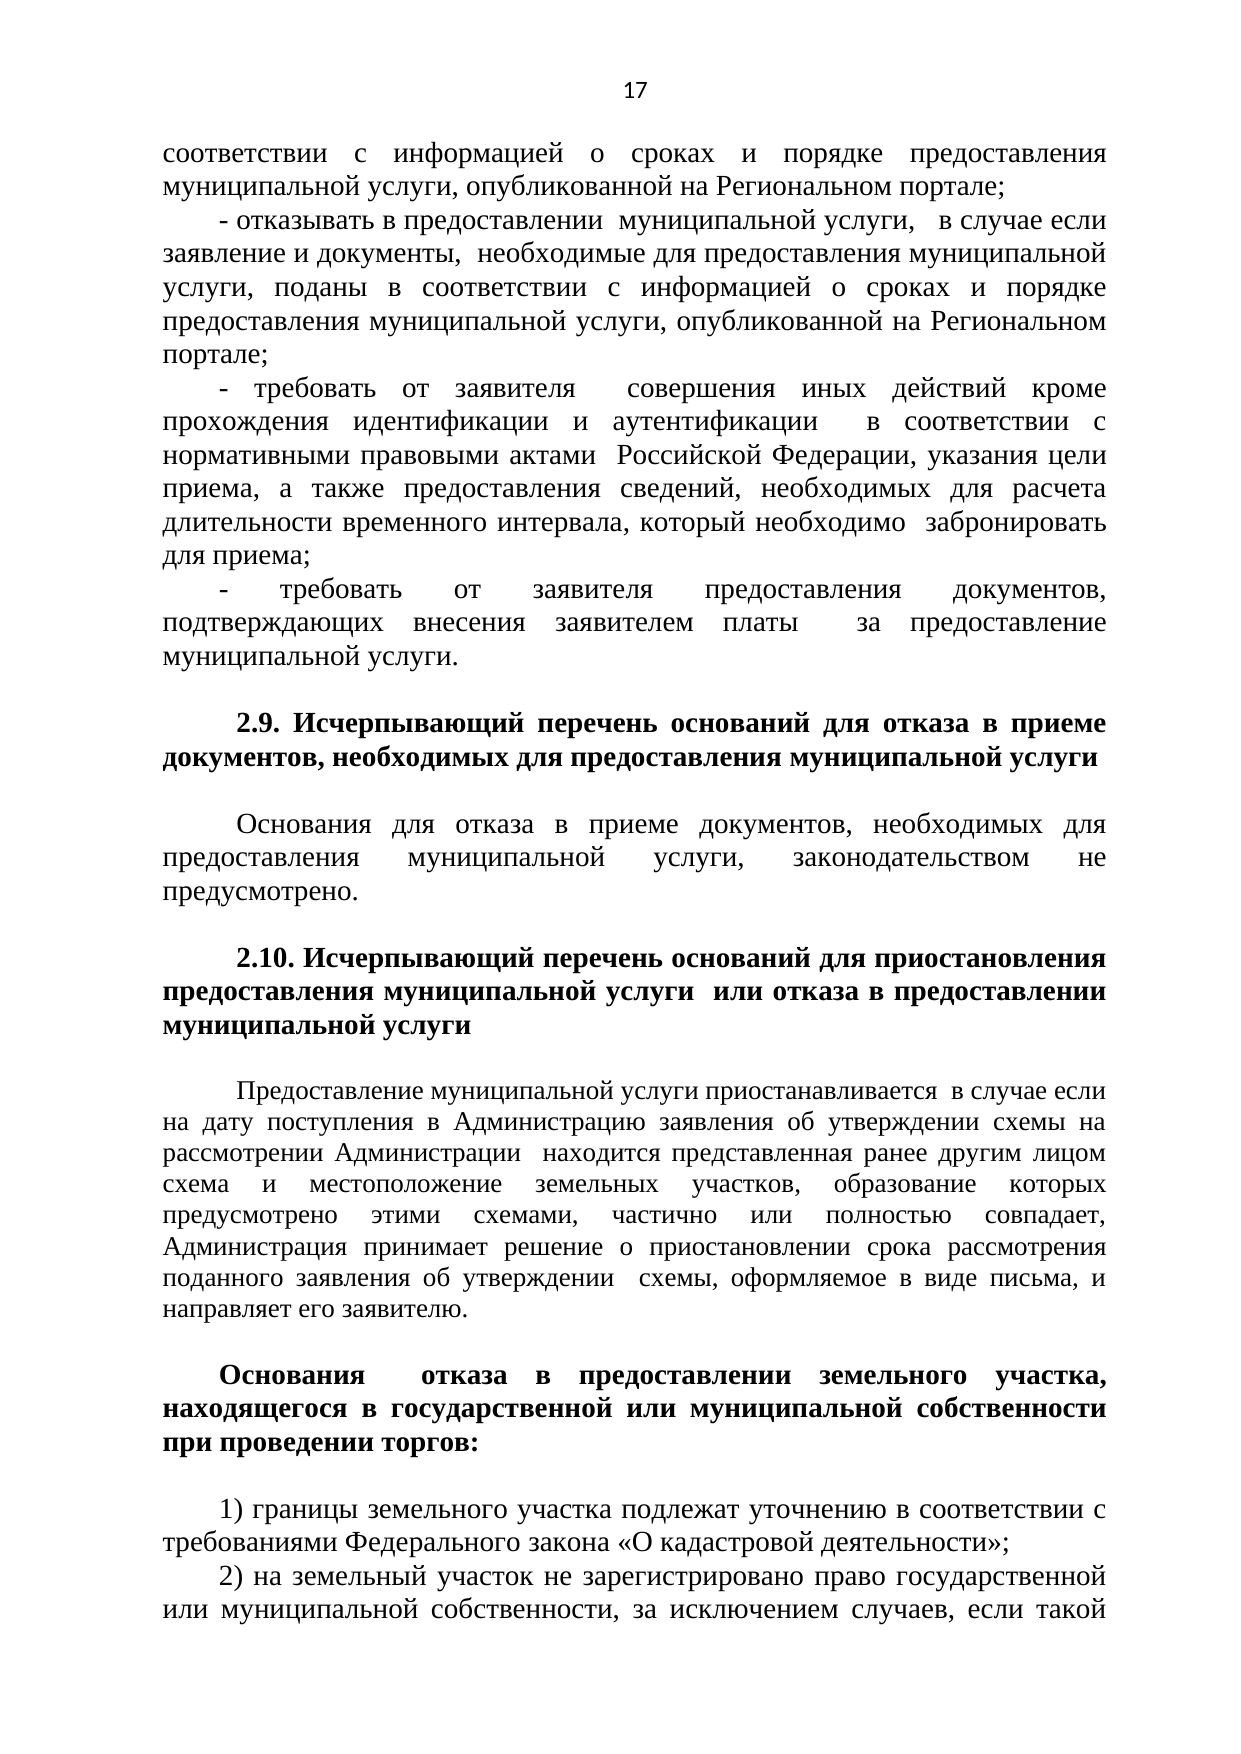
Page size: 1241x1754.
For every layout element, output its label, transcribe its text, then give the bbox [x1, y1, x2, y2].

text 2.10. Исчерпывающий перечень оснований для приостановления предоставления муниципальной услуги или отказа в предоставлении муниципальной услуги [162, 940, 1107, 1041]
text - требовать от заявителя совершения иных действий кроме прохождения идентификации и аутентификации в соответствии с нормативными правовыми актами Российской Федерации, указания цели приема, а также предоставления сведений, необходимых для расчета длительности временного интервала, который необходимо забронировать для приема; [162, 370, 1107, 571]
text - отказывать в предоставлении муниципальной услуги, в случае если заявление и документы, необходимые для предоставления муниципальной услуги, поданы в соответствии с информацией о сроках и порядке предоставления муниципальной услуги, опубликованной на Региональном портале; [162, 202, 1107, 370]
text 1) границы земельного участка подлежат уточнению в соответствии с требованиями Федерального закона «О кадастровой деятельности»; [162, 1491, 1107, 1558]
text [162, 135, 1107, 202]
text - требовать от заявителя предоставления документов, подтверждающих внесения заявителем платы за предоставление муниципальной услуги. [162, 571, 1107, 672]
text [162, 1558, 1107, 1625]
text Предоставление муниципальной услуги приостанавливается в случае если на дату поступления в Администрацию заявления об утверждении схемы на рассмотрении Администрации находится представленная ранее другим лицом схема и местоположение земельных участков, образование которых предусмотрено этими схемами, частично или полностью совпадает, Администрация принимает решение о приостановлении срока рассмотрения поданного заявления об утверждении схемы, оформляемое в виде письма, и направляет его заявителю. [162, 1074, 1107, 1323]
text Основания отказа в предоставлении земельного участка, находящегося в государственной или муниципальной собственности при проведении торгов: [162, 1357, 1107, 1457]
text 2.9. Исчерпывающий перечень оснований для отказа в приеме документов, необходимых для предоставления муниципальной услуги [162, 705, 1107, 772]
text Основания для отказа в приеме документов, необходимых для предоставления муниципальной услуги, законодательством не предусмотрено. [162, 806, 1107, 906]
